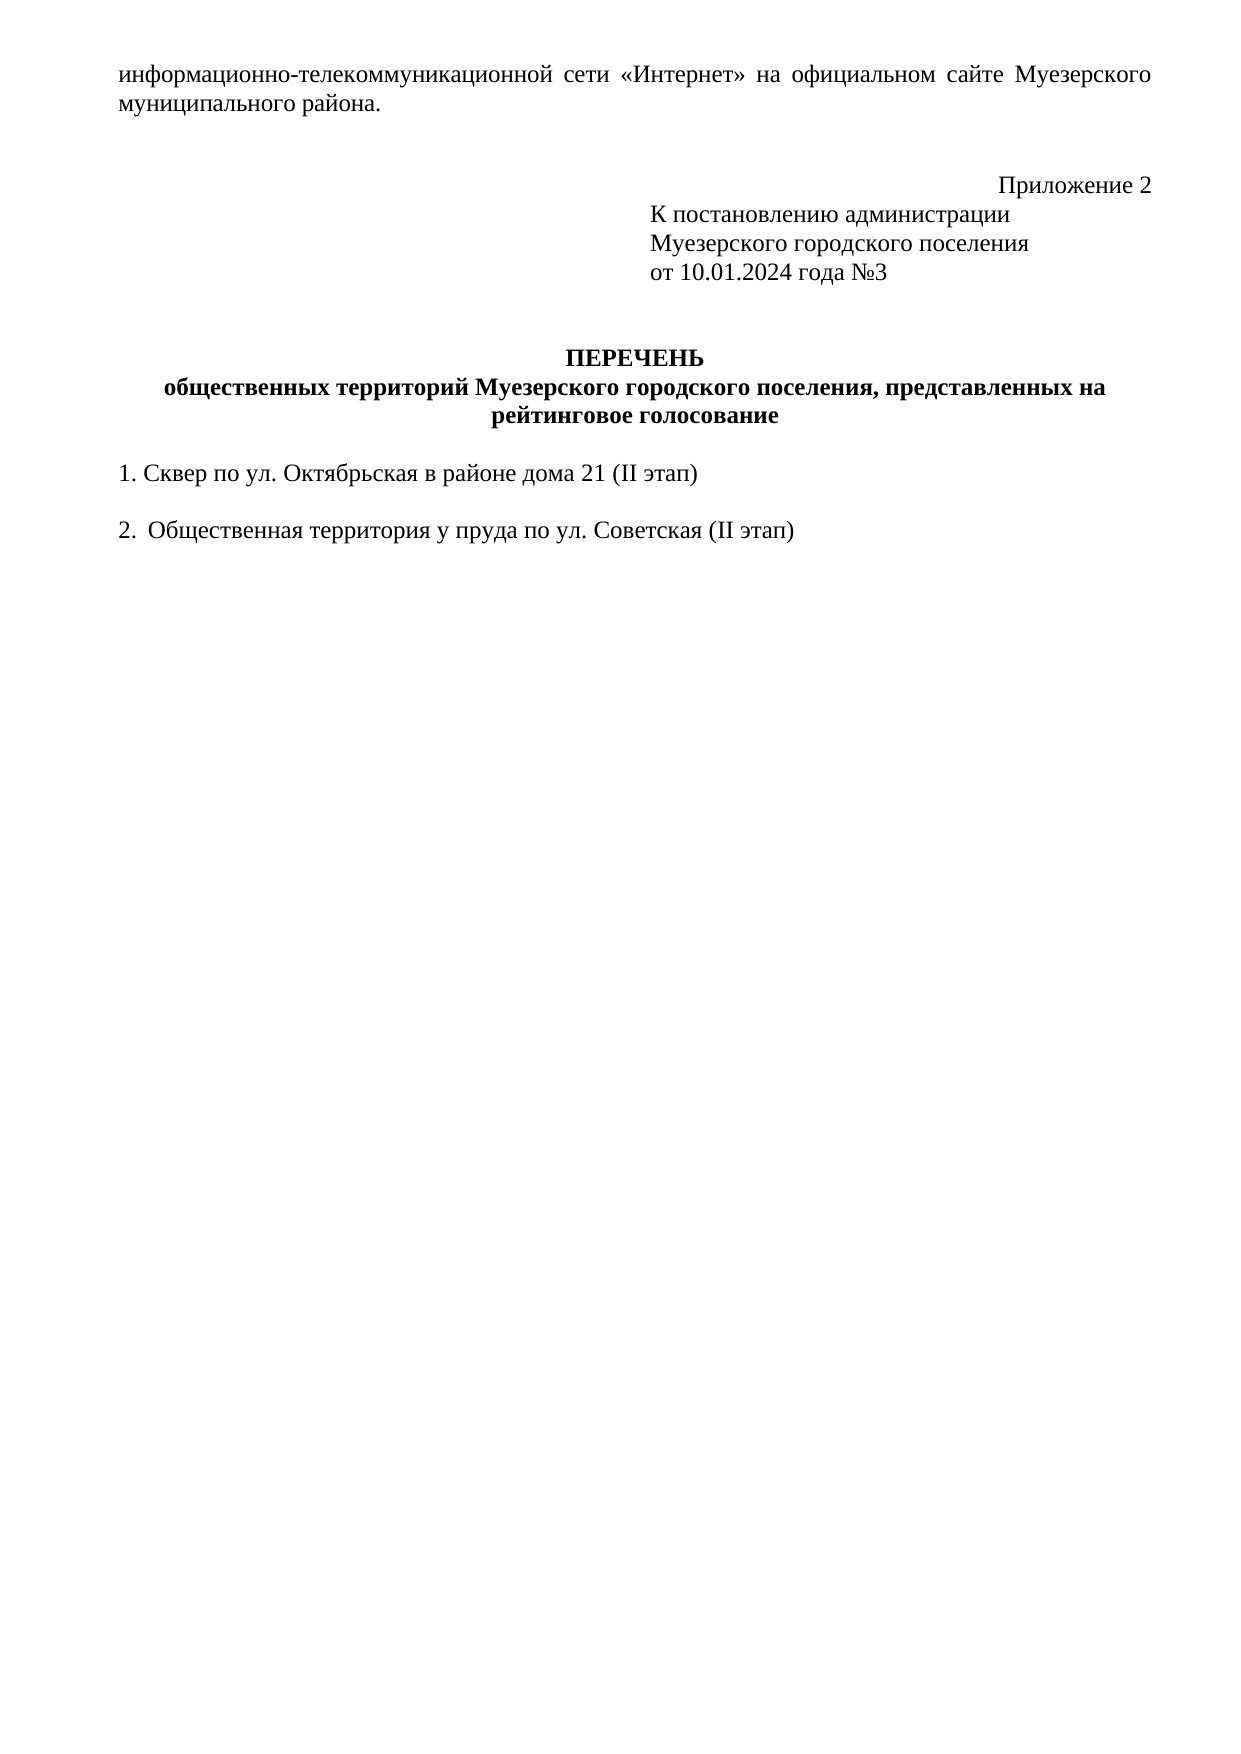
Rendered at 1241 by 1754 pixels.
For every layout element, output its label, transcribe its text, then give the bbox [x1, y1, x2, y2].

text 1. Сквер по ул. Октябрьская в районе дома 21 (II этап) [118, 458, 1152, 487]
text от 10.01.2024 года №3 [650, 257, 1152, 285]
text общественных территорий Муезерского городского поселения, представленных на [118, 372, 1152, 400]
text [118, 59, 1152, 117]
text К постановлению администрации Муезерского городского поселения [650, 199, 1152, 257]
text рейтинговое голосование [118, 400, 1152, 429]
text Приложение 2 [650, 170, 1152, 199]
text ПЕРЕЧЕНЬ [118, 343, 1152, 372]
list Общественная территория у пруда по ул. Советская (II этап) [118, 515, 1152, 544]
